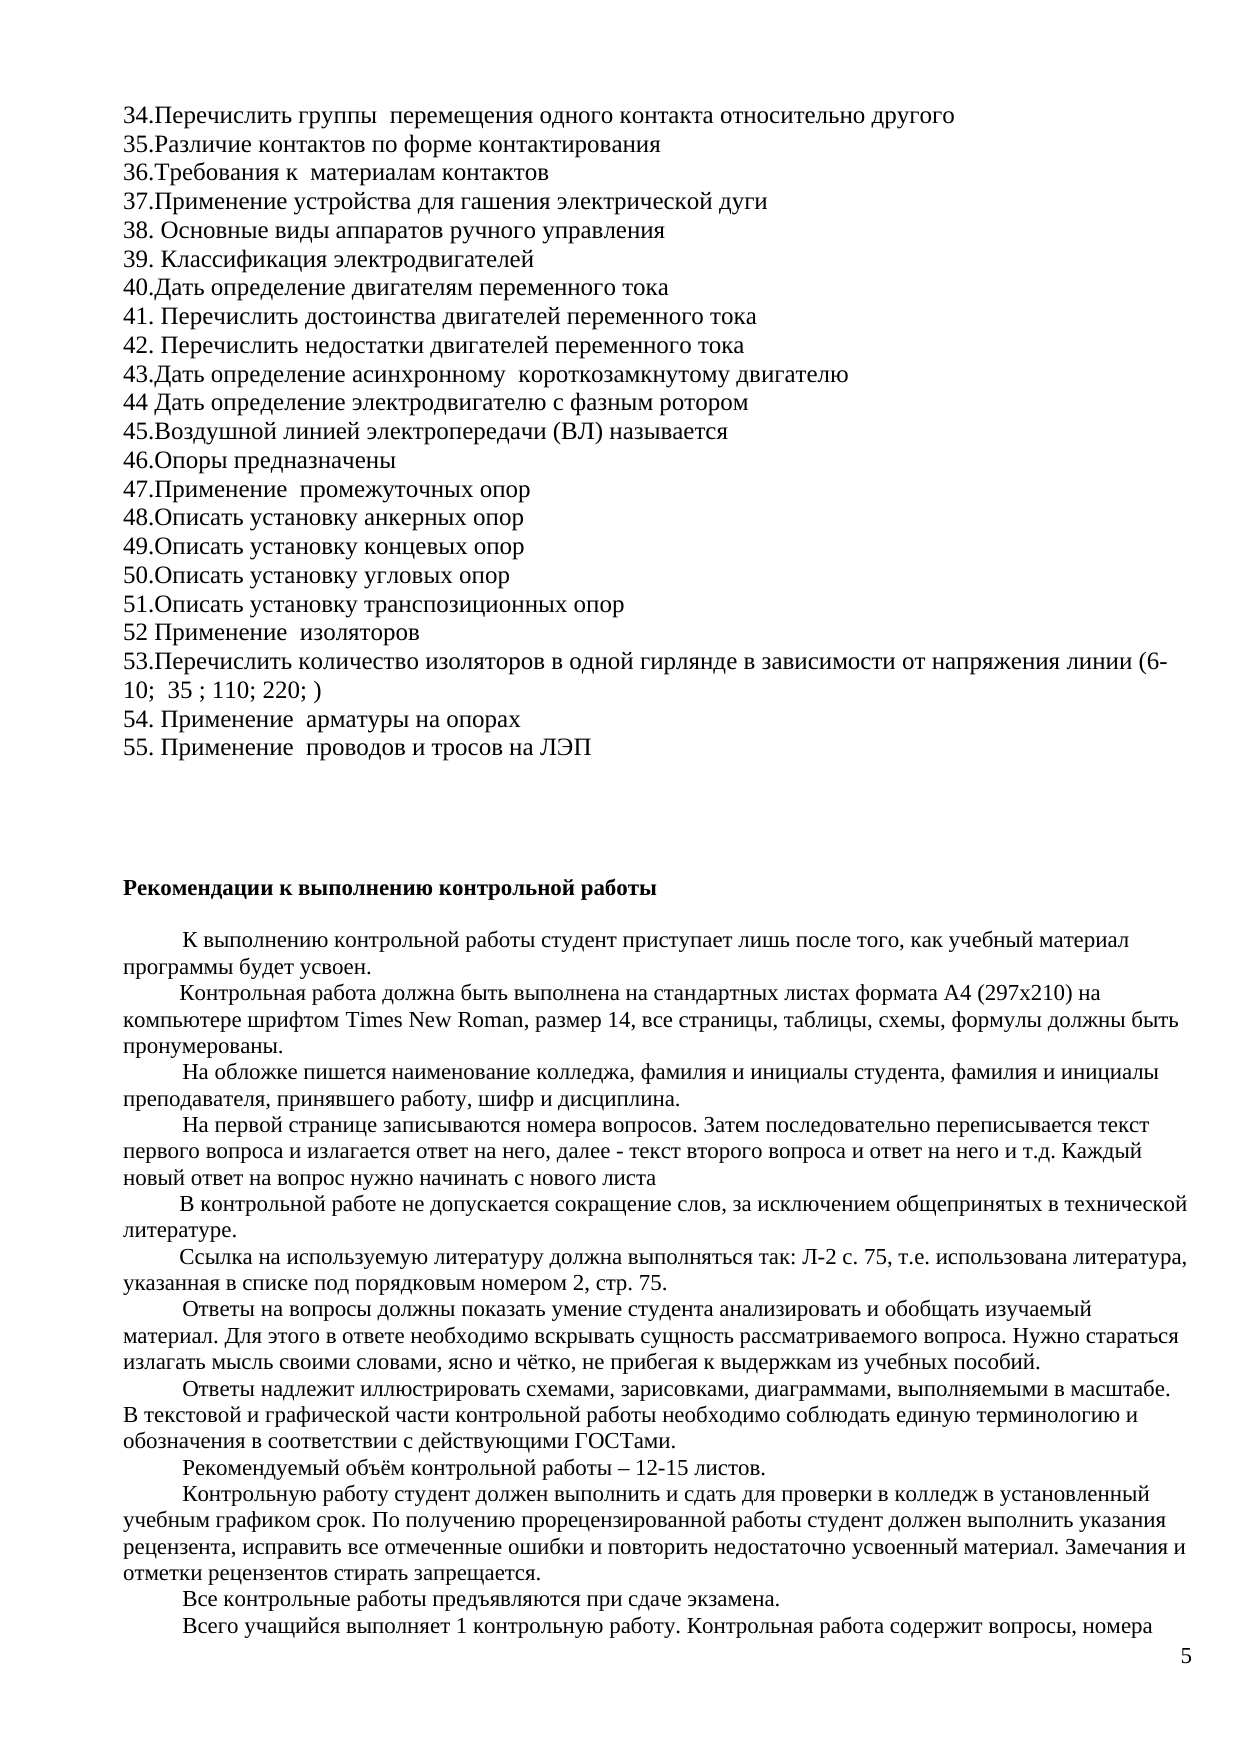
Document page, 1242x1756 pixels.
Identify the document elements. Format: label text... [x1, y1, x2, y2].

text 49.Описать установку концевых опор [123, 531, 1192, 560]
text 46.Опоры предназначены [123, 445, 1192, 474]
text 45.Воздушной линией электропередачи (ВЛ) называется [123, 416, 1192, 445]
text 43.Дать определение асинхронному короткозамкнутому двигателю [123, 359, 1192, 387]
text Рекомендуемый объём контрольной работы – 12-15 листов. [123, 1454, 1186, 1480]
text К выполнению контрольной работы студент приступает лишь после того, как учебный материал программы будет усвоен. [123, 927, 1192, 979]
text 42. Перечислить недостатки двигателей переменного тока [123, 330, 1192, 359]
text 53.Перечислить количество изоляторов в одной гирлянде в зависимости от напряжения линии (6-10; 35 ; 110; 220; ) [123, 646, 1192, 704]
text 48.Описать установку анкерных опор [123, 502, 1192, 531]
text Рекомендации к выполнению контрольной работы [123, 874, 1192, 900]
text Контрольная работа должна быть выполнена на стандартных листах формата А4 (297x210) на компьютере шрифтом Times New Roman, размер 14, все страницы, таблицы, схемы, формулы должны быть пронумерованы. [123, 979, 1192, 1058]
text 34.Перечислить группы перемещения одного контакта относительно другого [123, 100, 1192, 129]
text Ссылка на используемую литературу должна выполняться так: Л-2 с. 75, т.е. использована литература, указанная в списке под порядковым номером 2, стр. 75. [123, 1243, 1192, 1296]
text 44 Дать определение электродвигателю с фазным ротором [123, 387, 1192, 416]
text 51.Описать установку транспозиционных опор [123, 589, 1192, 617]
text Контрольную работу студент должен выполнить и сдать для проверки в колледж в установленный учебным графиком срок. По получению прорецензированной работы студент должен выполнить указания рецензента, исправить все отмеченные ошибки и повторить недостаточно усвоенный материал. Замечания и отметки рецензентов стирать запрещается. [123, 1480, 1192, 1585]
text 52 Применение изоляторов [123, 617, 1192, 646]
text 41. Перечислить достоинства двигателей переменного тока [123, 301, 1192, 330]
text 55. Применение проводов и тросов на ЛЭП [123, 732, 1192, 761]
text 35.Различие контактов по форме контактирования [123, 129, 1192, 157]
text 47.Применение промежуточных опор [123, 474, 1192, 502]
text 37.Применение устройства для гашения электрической дуги [123, 186, 1192, 215]
text На первой странице записываются номера вопросов. Затем последовательно переписывается текст первого вопроса и излагается ответ на него, далее - текст второго вопроса и ответ на него и т.д. Каждый новый ответ на вопрос нужно начинать с нового листа [123, 1111, 1192, 1190]
text 36.Требования к материалам контактов [123, 157, 1192, 186]
text 39. Классификация электродвигателей [123, 244, 1192, 272]
text 50.Описать установку угловых опор [123, 560, 1192, 589]
text Ответы надлежит иллюстрировать схемами, зарисовками, диаграммами, выполняемыми в масштабе. В текстовой и графической части контрольной работы необходимо соблюдать единую терминологию и обозначения в соответствии с действующими ГОСТами. [123, 1374, 1192, 1454]
text На обложке пишется наименование колледжа, фамилия и инициалы студента, фамилия и инициалы преподавателя, принявшего работу, шифр и дисциплина. [123, 1058, 1192, 1111]
text В контрольной работе не допускается сокращение слов, за исключением общепринятых в технической литературе. [123, 1190, 1192, 1243]
text Ответы на вопросы должны показать умение студента анализировать и обобщать изучаемый материал. Для этого в ответе необходимо вскрывать сущность рассматриваемого вопроса. Нужно стараться излагать мысль своими словами, ясно и чётко, не прибегая к выдержкам из учебных пособий. [123, 1296, 1192, 1374]
text Все контрольные работы предъявляются при сдаче экзамена. [123, 1585, 1192, 1612]
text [123, 1612, 1192, 1638]
text 38. Основные виды аппаратов ручного управления [123, 215, 1192, 244]
text 54. Применение арматуры на опорах [123, 704, 1192, 732]
text 40.Дать определение двигателям переменного тока [123, 272, 1192, 301]
